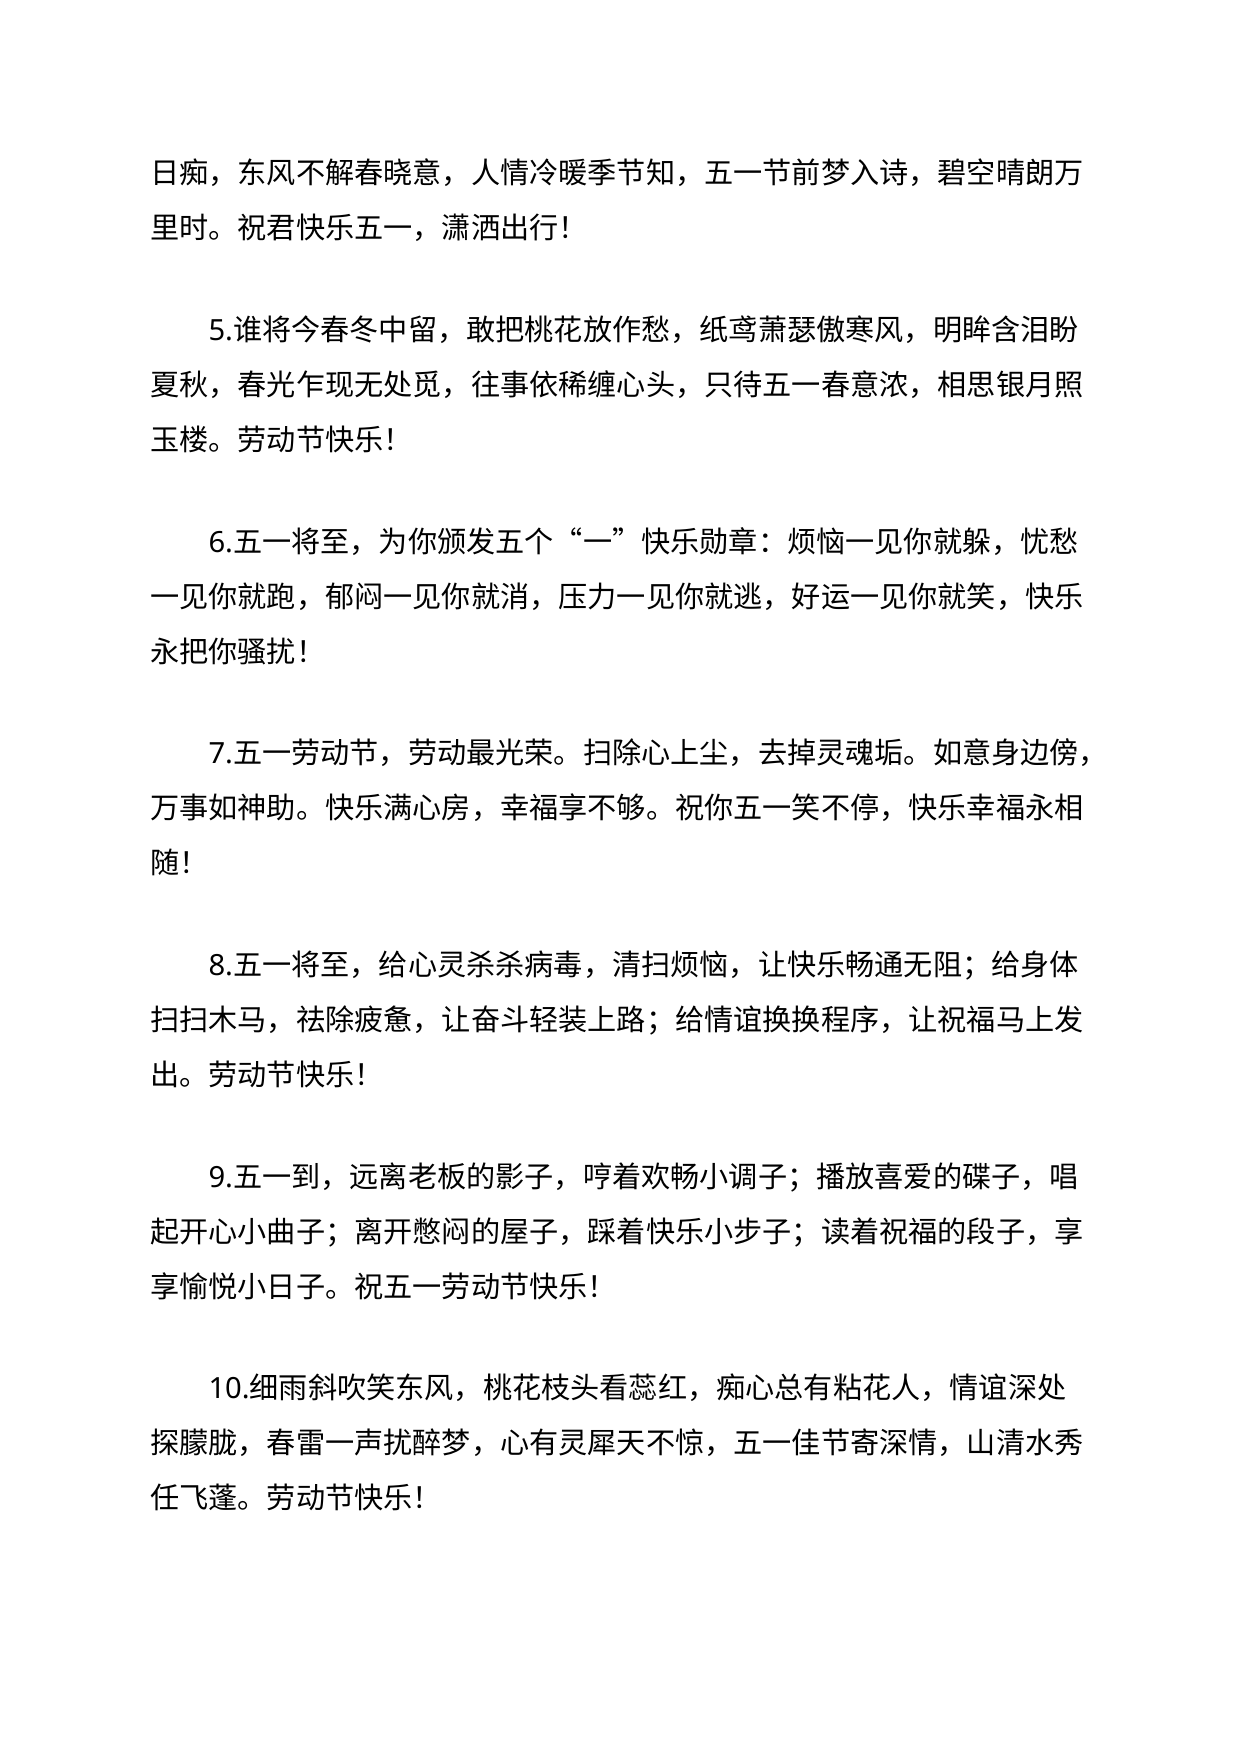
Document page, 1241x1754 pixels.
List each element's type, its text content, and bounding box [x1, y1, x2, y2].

text 10.细雨斜吹笑东风，桃花枝头看蕊红，痴心总有粘花人，情谊深处探朦胧，春雷一声扰醉梦，心有灵犀天不惊，五一佳节寄深情，山清水秀任飞蓬。劳动节快乐！ [150, 1365, 1090, 1517]
text 7.五一劳动节，劳动最光荣。扫除心上尘，去掉灵魂垢。如意身边傍，万事如神助。快乐满心房，幸福享不够。祝你五一笑不停，快乐幸福永相随！ [150, 730, 1090, 882]
text 5.谁将今春冬中留，敢把桃花放作愁，纸鸢萧瑟傲寒风，明眸含泪盼夏秋，春光乍现无处觅，往事依稀缠心头，只待五一春意浓，相思银月照玉楼。劳动节快乐！ [150, 307, 1090, 459]
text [150, 150, 1090, 247]
text 9.五一到，远离老板的影子，哼着欢畅小调子；播放喜爱的碟子，唱起开心小曲子；离开憋闷的屋子，踩着快乐小步子；读着祝福的段子，享享愉悦小日子。祝五一劳动节快乐！ [150, 1153, 1090, 1306]
text 6.五一将至，为你颁发五个“一”快乐勋章：烦恼一见你就躲，忧愁一见你就跑，郁闷一见你就消，压力一见你就逃，好运一见你就笑，快乐永把你骚扰！ [150, 518, 1090, 671]
text 8.五一将至，给心灵杀杀病毒，清扫烦恼，让快乐畅通无阻；给身体扫扫木马，祛除疲惫，让奋斗轻装上路；给情谊换换程序，让祝福马上发出。劳动节快乐！ [150, 942, 1090, 1094]
